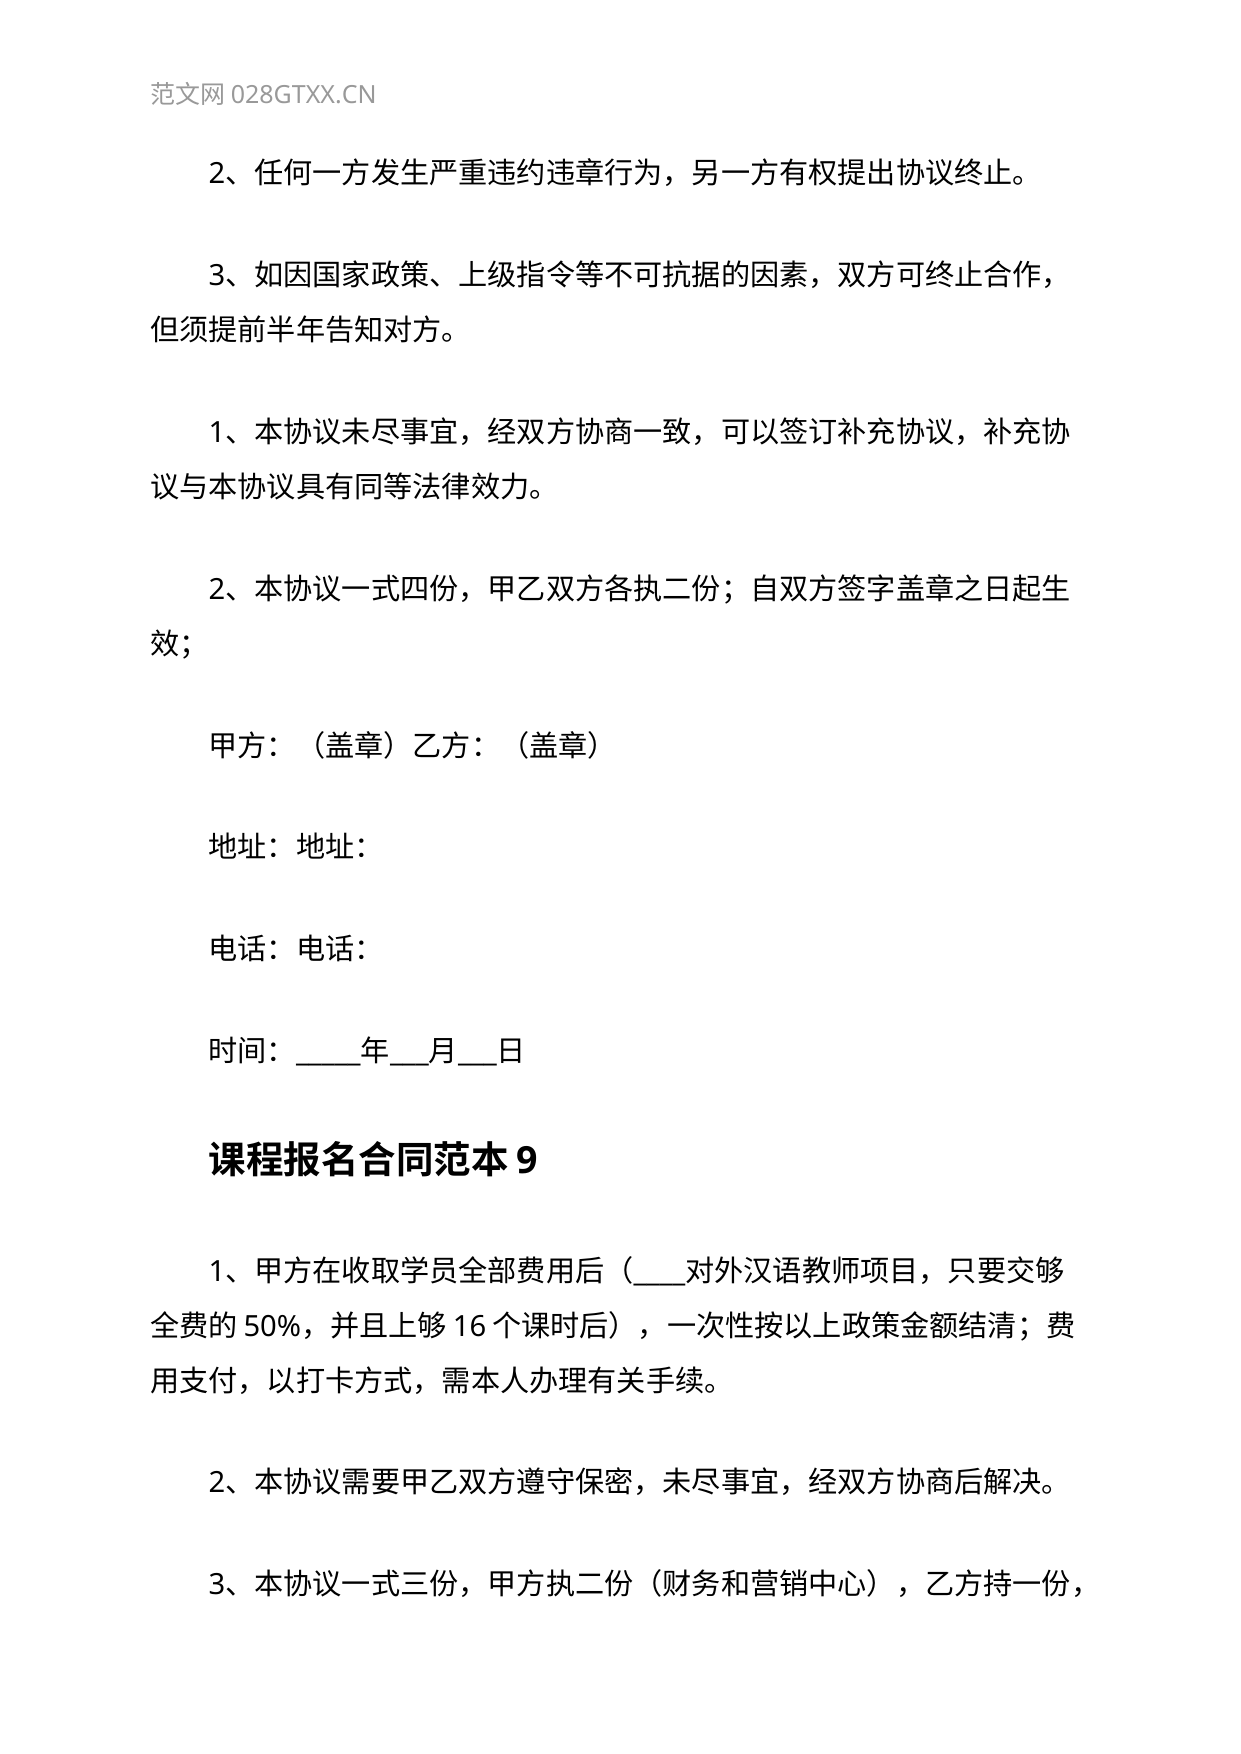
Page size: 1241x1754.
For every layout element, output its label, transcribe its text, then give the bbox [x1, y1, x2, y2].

text 时间：_____年___月___日 [150, 1028, 1090, 1070]
text 地址：地址： [150, 824, 1090, 866]
text 3、如因国家政策、上级指令等不可抗据的因素，双方可终止合作，但须提前半年告知对方。 [150, 252, 1090, 349]
text 课程报名合同范本9 [150, 1129, 1090, 1184]
text 2、本协议需要甲乙双方遵守保密，未尽事宜，经双方协商后解决。 [150, 1459, 1090, 1501]
text 1、甲方在收取学员全部费用后（____对外汉语教师项目，只要交够全费的50%，并且上够16个课时后），一次性按以上政策金额结清；费用支付，以打卡方式，需本人办理有关手续。 [150, 1247, 1090, 1399]
text 甲方：（盖章）乙方：（盖章） [150, 722, 1090, 764]
text 2、任何一方发生严重违约违章行为，另一方有权提出协议终止。 [150, 150, 1090, 192]
text 1、本协议未尽事宜，经双方协商一致，可以签订补充协议，补充协议与本协议具有同等法律效力。 [150, 409, 1090, 506]
text 2、本协议一式四份，甲乙双方各执二份；自双方签字盖章之日起生效； [150, 566, 1090, 663]
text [150, 1561, 1090, 1603]
text 电话：电话： [150, 926, 1090, 968]
